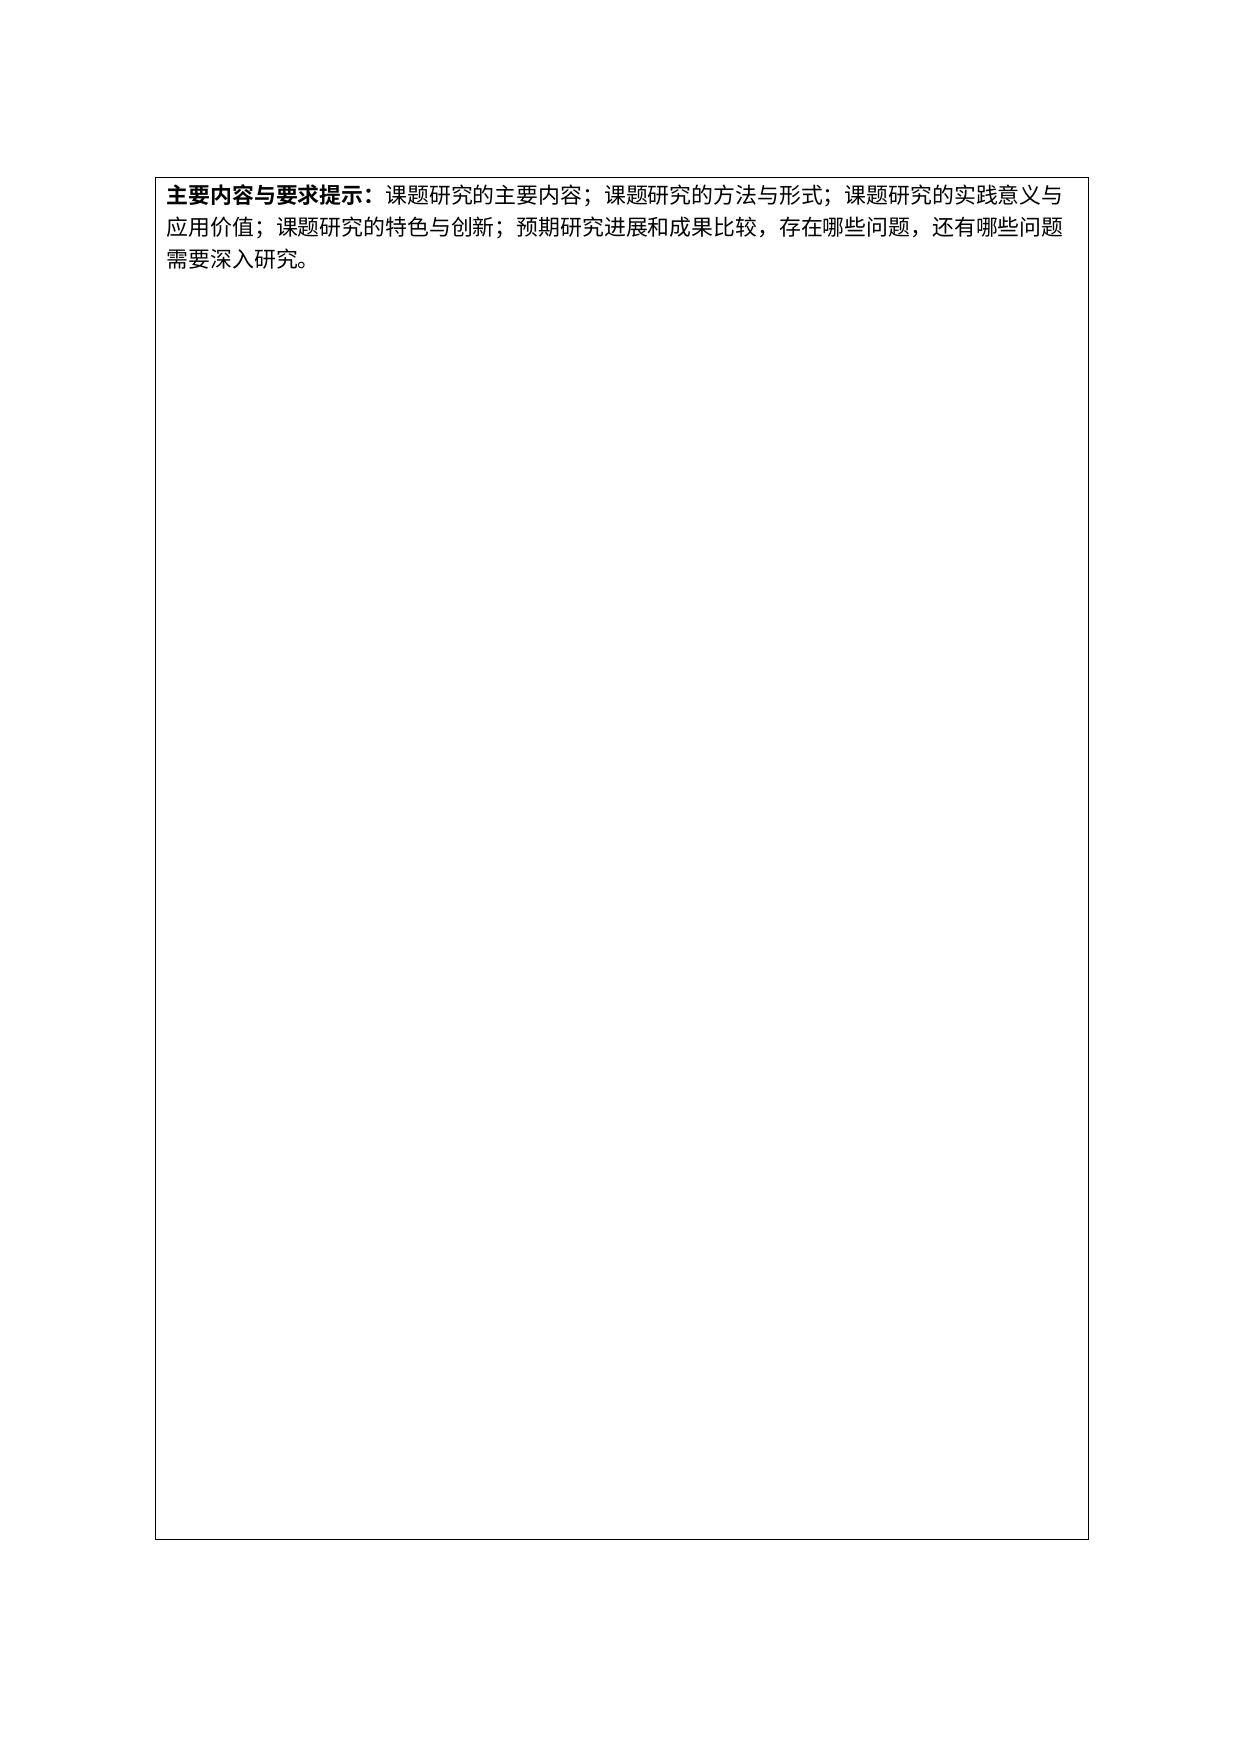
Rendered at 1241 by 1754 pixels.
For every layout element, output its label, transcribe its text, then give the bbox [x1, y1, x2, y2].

table_header 主要内容与要求提示：课题研究的主要内容；课题研究的方法与形式；课题研究的实践意义与应用价值；课题研究的特色与创新；预期研究进展和成果比较，存在哪些问题，还有哪些问题需要深入研究。 [156, 178, 1088, 1539]
